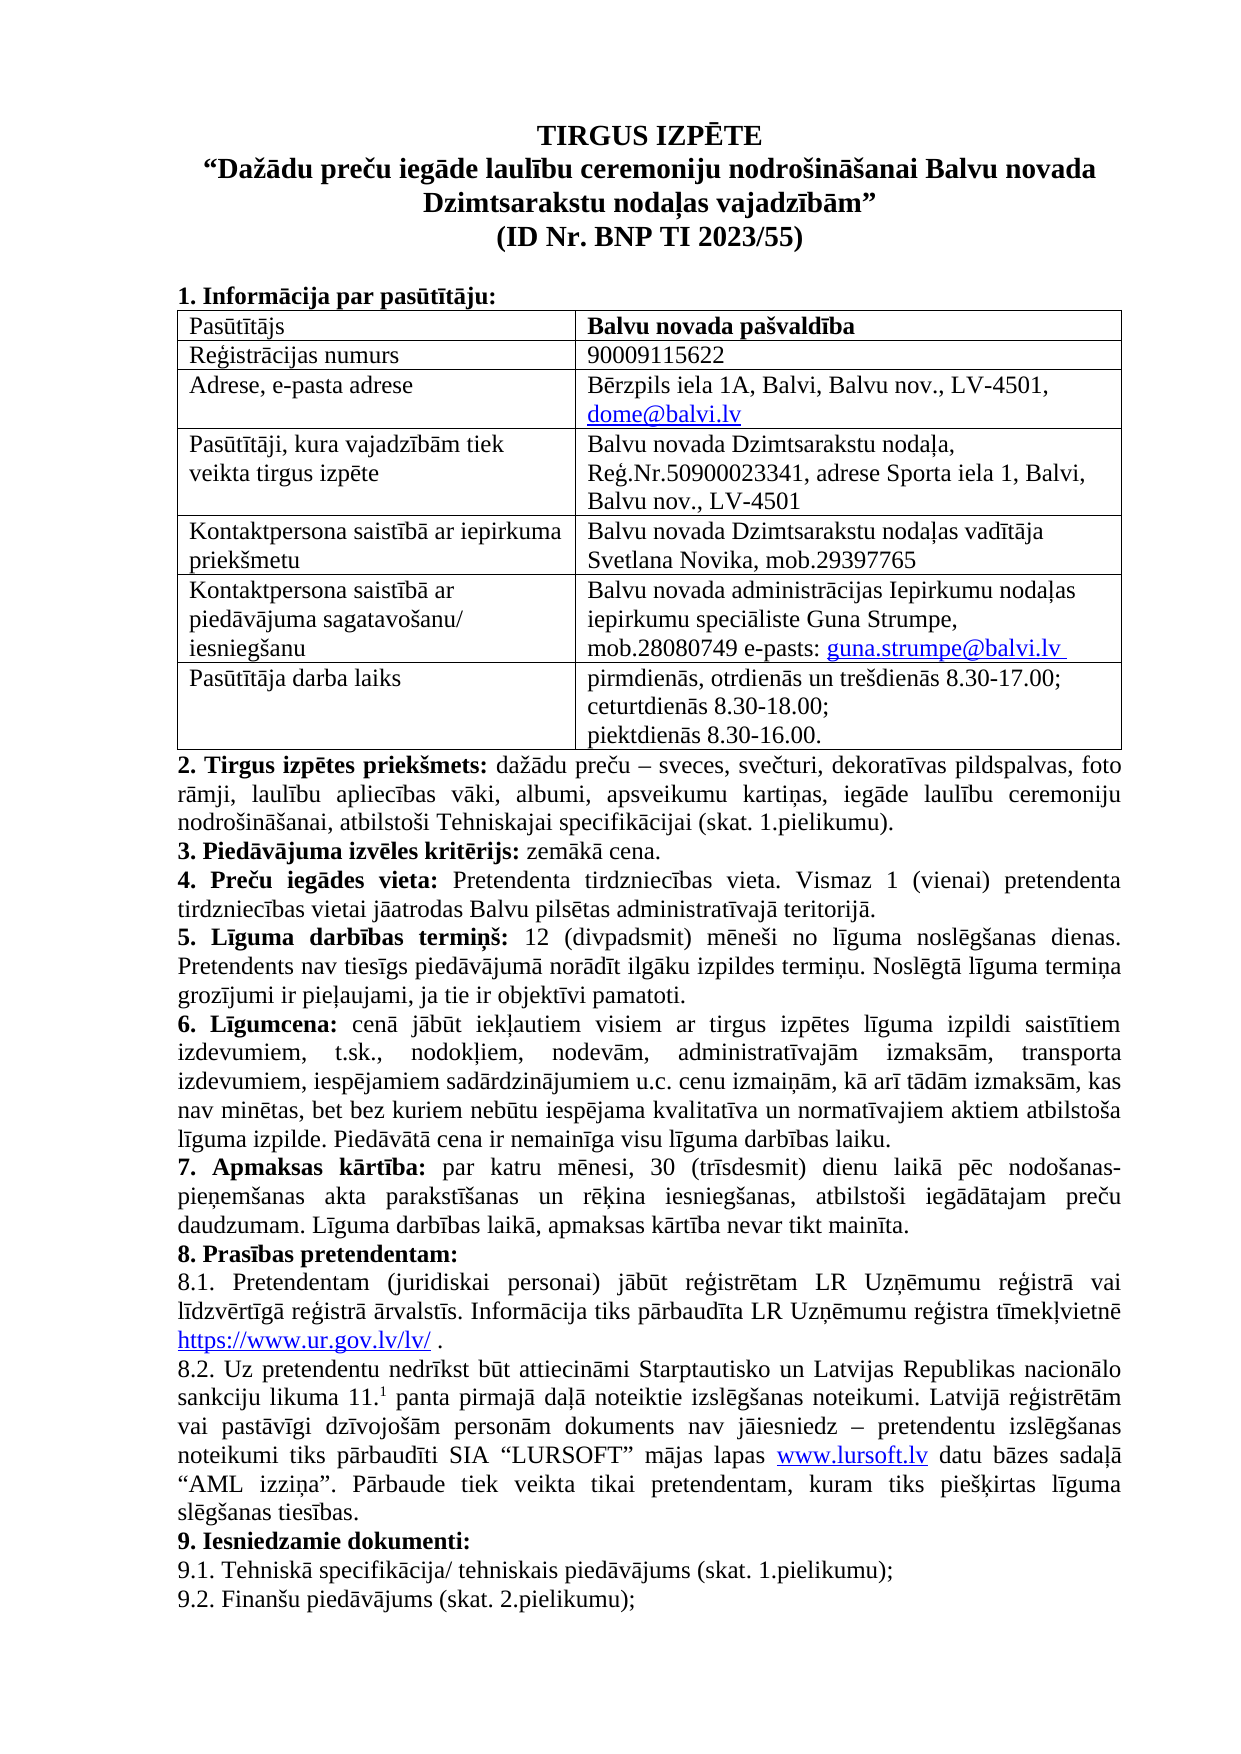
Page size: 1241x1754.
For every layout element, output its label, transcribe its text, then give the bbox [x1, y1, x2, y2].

table_cell Pasūtītāji, kura vajadzībām tiek veikta tirgus izpēte [178, 429, 575, 515]
text TIRGUS IZPĒTE [177, 118, 1122, 152]
table_cell Adrese, e-pasta adrese [178, 370, 575, 428]
text 9.1. Tehniskā specifikācija/ tehniskais piedāvājums (skat. 1.pielikumu); [177, 1555, 1122, 1584]
table_header Balvu novada pašvaldība [576, 311, 1121, 339]
text (ID Nr. BNP TI 2023/55) [177, 219, 1122, 252]
table_cell Bērzpils iela 1A, Balvi, Balvu nov., LV-4501, dome@balvi.lv [576, 370, 1121, 428]
text 8.2. Uz pretendentu nedrīkst būt attiecināmi Starptautisko un Latvijas Republikas nacionālo sankciju likuma 11.1 panta pirmajā daļā noteiktie izslēgšanas noteikumi. Latvijā reģistrētām vai pastāvīgi dzīvojošām personām dokuments nav jāiesniedz – pretendentu izslēgšanas noteikumi tiks pārbaudīti SIA “LURSOFT” mājas lapas www.lursoft.lv datu bāzes sadaļā “AML izziņa”. Pārbaude tiek veikta tikai pretendentam, kuram tiks piešķirtas līguma slēgšanas tiesības. [177, 1354, 1122, 1526]
text 4. Preču iegādes vieta: Pretendenta tirdzniecības vieta. Vismaz 1 (vienai) pretendenta tirdzniecības vietai jāatrodas Balvu pilsētas administratīvajā teritorijā. [177, 865, 1122, 922]
text 1. Informācija par pasūtītāju: [177, 281, 1122, 310]
table_cell pirmdienās, otrdienās un trešdienās 8.30-17.00; ceturtdienās 8.30-18.00; piektdienās 8.30-16.00. [576, 663, 1121, 749]
table_cell Balvu novada Dzimtsarakstu nodaļas vadītāja Svetlana Novika, mob.29397765 [576, 516, 1121, 574]
table_cell Balvu novada Dzimtsarakstu nodaļa, Reģ.Nr.50900023341, adrese Sporta iela 1, Balvi, Balvu nov., LV-4501 [576, 429, 1121, 515]
text 9.2. Finanšu piedāvājums (skat. 2.pielikumu); [177, 1584, 1122, 1612]
text 6. Līgumcena: cenā jābūt iekļautiem visiem ar tirgus izpētes līguma izpildi saistītiem izdevumiem, t.sk., nodokļiem, nodevām, administratīvajām izmaksām, transporta izdevumiem, iespējamiem sadārdzinājumiem u.c. cenu izmaiņām, kā arī tādām izmaksām, kas nav minētas, bet bez kuriem nebūtu iespējama kvalitatīva un normatīvajiem aktiem atbilstoša līguma izpilde. Piedāvātā cena ir nemainīga visu līguma darbības laiku. [177, 1009, 1122, 1152]
table_cell Kontaktpersona saistībā ar piedāvājuma sagatavošanu/ iesniegšanu [178, 575, 575, 662]
text 5. Līguma darbības termiņš: 12 (divpadsmit) mēneši no līguma noslēgšanas dienas. Pretendents nav tiesīgs piedāvājumā norādīt ilgāku izpildes termiņu. Noslēgtā līguma termiņa grozījumi ir pieļaujami, ja tie ir objektīvi pamatoti. [177, 922, 1122, 1009]
text 8.1. Pretendentam (juridiskai personai) jābūt reģistrētam LR Uzņēmumu reģistrā vai līdzvērtīgā reģistrā ārvalstīs. Informācija tiks pārbaudīta LR Uzņēmumu reģistra tīmekļvietnē https://www.ur.gov.lv/lv/ . [177, 1267, 1122, 1354]
text 7. Apmaksas kārtība: par katru mēnesi, 30 (trīsdesmit) dienu laikā pēc nodošanas-pieņemšanas akta parakstīšanas un rēķina iesniegšanas, atbilstoši iegādātajam preču daudzumam. Līguma darbības laikā, apmaksas kārtība nevar tikt mainīta. [177, 1152, 1122, 1239]
table_header Pasūtītājs [178, 311, 575, 339]
text 2. Tirgus izpētes priekšmets: dažādu preču – sveces, svečturi, dekoratīvas pildspalvas, foto rāmji, laulību apliecības vāki, albumi, apsveikumu kartiņas, iegāde laulību ceremoniju nodrošināšanai, atbilstoši Tehniskajai specifikācijai (skat. 1.pielikumu). [177, 750, 1122, 836]
table_cell Reģistrācijas numurs [178, 341, 575, 369]
text 8. Prasības pretendentam: [177, 1239, 1122, 1267]
table_cell Kontaktpersona saistībā ar iepirkuma priekšmetu [178, 516, 575, 574]
table_cell Pasūtītāja darba laiks [178, 663, 575, 749]
text 9. Iesniedzamie dokumenti: [177, 1526, 1122, 1555]
table_cell Balvu novada administrācijas Iepirkumu nodaļas iepirkumu speciāliste Guna Strumpe, mob.28080749 e-pasts: guna.strumpe@balvi.lv [576, 575, 1121, 662]
text “Dažādu preču iegāde laulību ceremoniju nodrošināšanai Balvu novada Dzimtsarakstu nodaļas vajadzībām” [177, 152, 1122, 219]
text 3. Piedāvājuma izvēles kritērijs: zemākā cena. [177, 836, 1122, 865]
table_cell 90009115622 [576, 341, 1121, 369]
